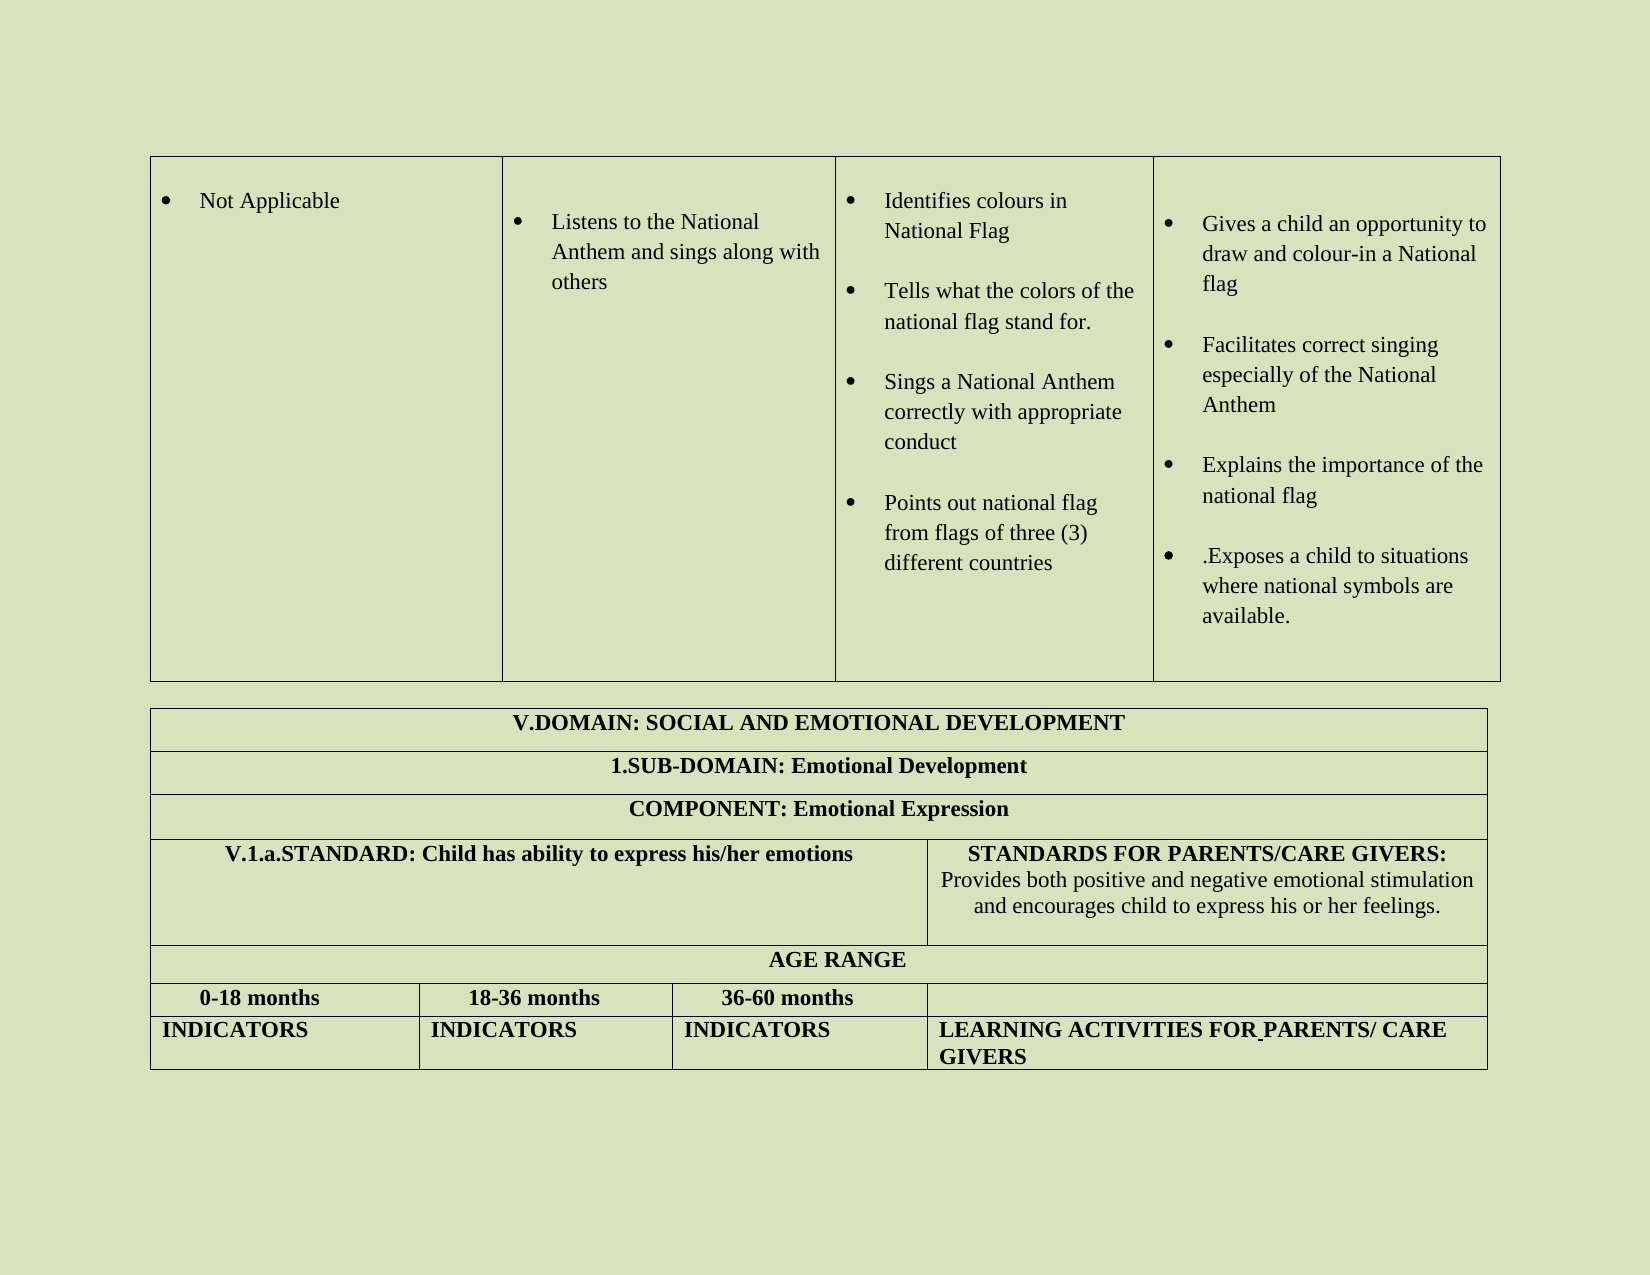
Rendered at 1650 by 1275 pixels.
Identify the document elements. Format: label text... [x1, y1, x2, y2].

table_cell INDICATORS [673, 1017, 927, 1069]
table_cell Identifies colours in National Flag Tells what the colors of the national flag stand for. Sings a National Anthem correctly with appropriate conduct Points out national flag from flags of three (3) different countries [836, 157, 1153, 681]
table_cell 1.SUB-DOMAIN: Emotional Development [151, 752, 1487, 794]
table_cell 18-36 months [420, 984, 672, 1016]
table_cell AGE RANGE [151, 946, 1487, 982]
table_cell Listens to the National Anthem and sings along with others [503, 157, 835, 681]
table_cell 0-18 months [151, 984, 419, 1016]
table_cell LEARNING ACTIVITIES FOR PARENTS/ CARE GIVERS [928, 1017, 1487, 1069]
table_cell Gives a child an opportunity to draw and colour-in a National flag Facilitates correct singing especially of the National Anthem Explains the importance of the national flag .Exposes a child to situations where national symbols are available. [1154, 157, 1500, 681]
table_cell INDICATORS [151, 1017, 419, 1069]
table_header V.DOMAIN: SOCIAL AND EMOTIONAL DEVELOPMENT [151, 709, 1487, 751]
table_cell INDICATORS [420, 1017, 672, 1069]
table_cell V.1.a.STANDARD: Child has ability to express his/her emotions [151, 840, 927, 945]
table_cell COMPONENT: Emotional Expression [151, 795, 1487, 838]
table_cell [928, 984, 1487, 1016]
table_cell STANDARDS FOR PARENTS/CARE GIVERS: Provides both positive and negative emotional stimulation and encourages child to express his or her feelings. [928, 840, 1487, 945]
table_cell Not Applicable [151, 157, 502, 681]
table_cell 36-60 months [673, 984, 927, 1016]
